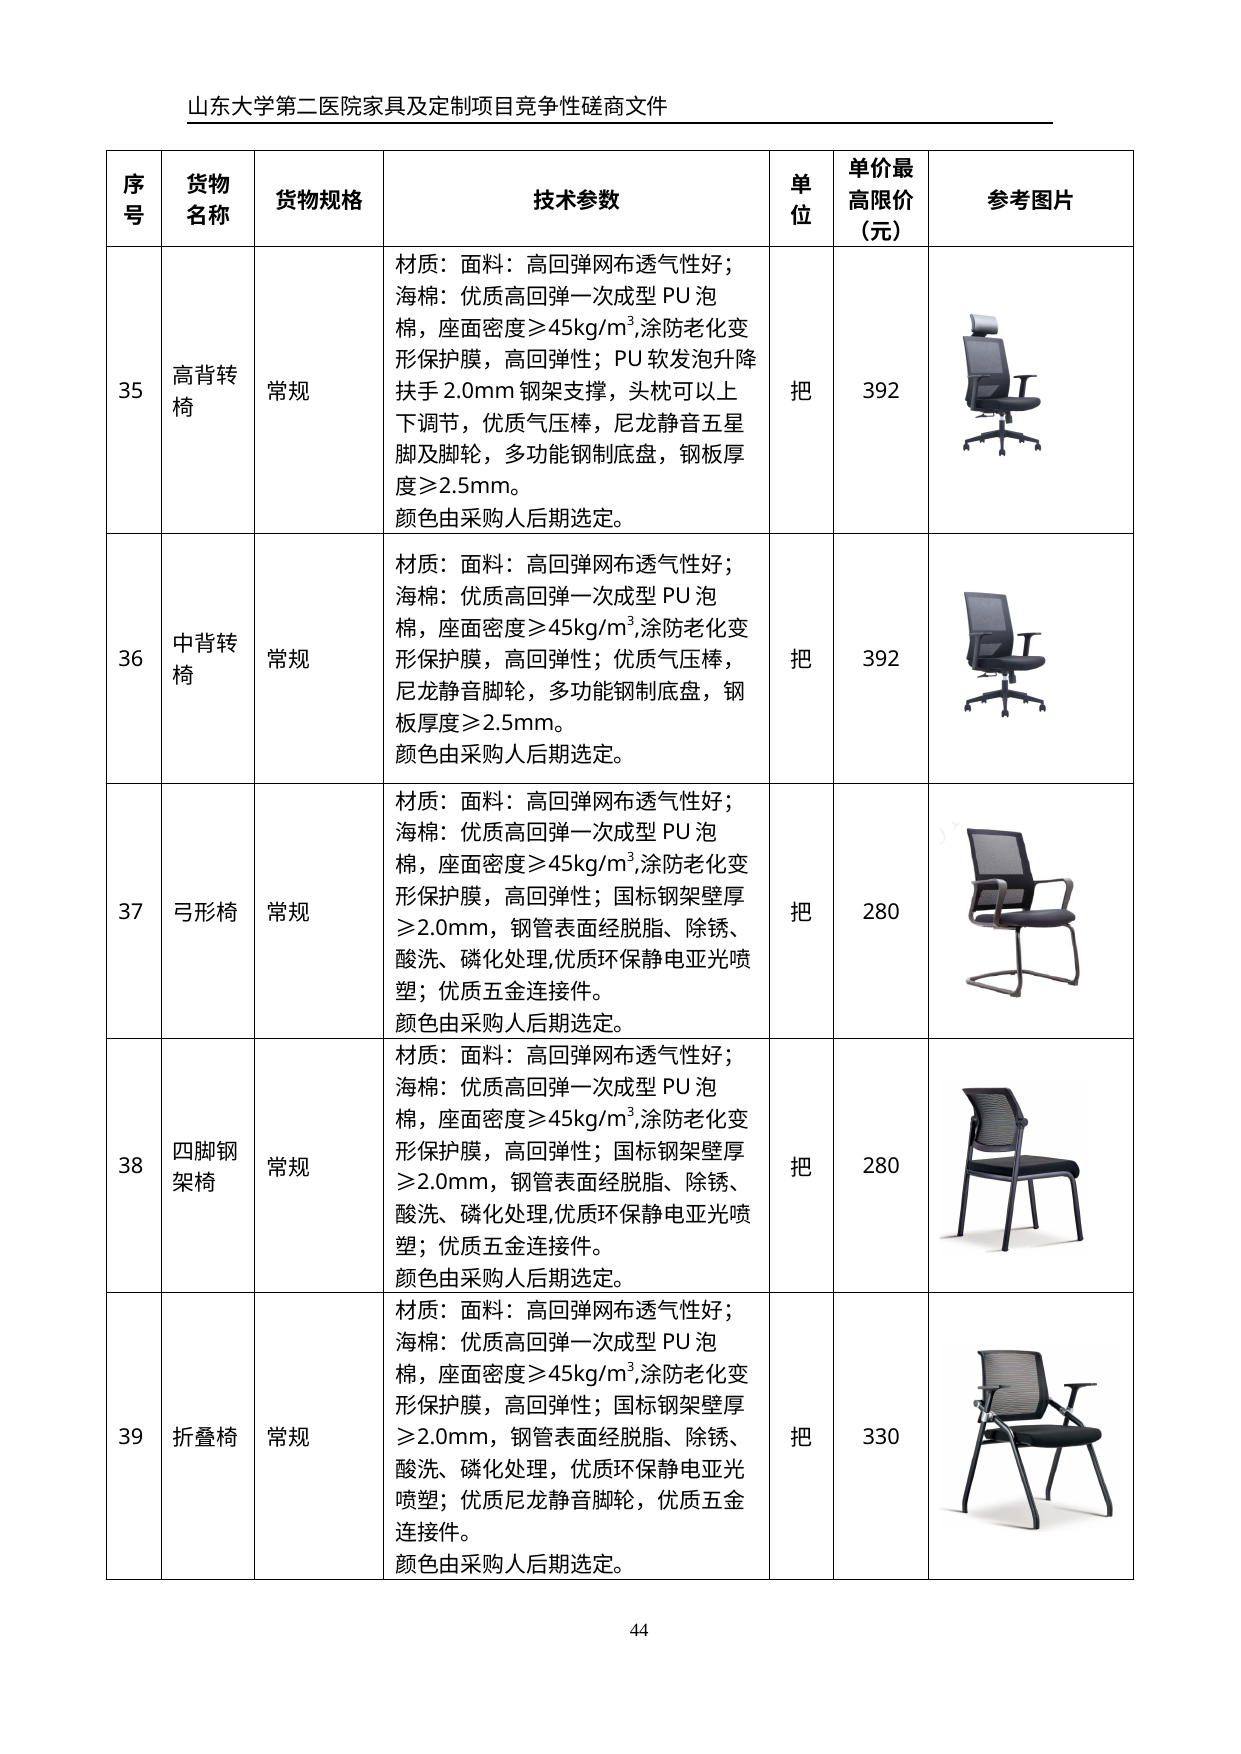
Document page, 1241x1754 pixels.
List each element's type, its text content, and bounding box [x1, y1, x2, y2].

table_cell 常规 [255, 1039, 383, 1292]
table_cell 常规 [255, 534, 383, 783]
picture [939, 306, 1061, 474]
table_cell 材质：面料：高回弹网布透气性好；海棉：优质高回弹一次成型PU泡棉，座面密度≥45kg/m3,涂防老化变形保护膜，高回弹性；国标钢架壁厚≥2.0mm，钢管表面经脱脂、除锈、酸洗、磷化处理,优质环保静电亚光喷塑；优质五金连接件。 颜色由采购人后期选定。 [384, 1039, 769, 1292]
table_cell 折叠椅 [162, 1293, 254, 1578]
picture [939, 1076, 1088, 1255]
table_cell 材质：面料：高回弹网布透气性好；海棉：优质高回弹一次成型PU泡棉，座面密度≥45kg/m3,涂防老化变形保护膜，高回弹性；国标钢架壁厚≥2.0mm，钢管表面经脱脂、除锈、酸洗、磷化处理,优质环保静电亚光喷塑；优质五金连接件。 颜色由采购人后期选定。 [384, 784, 769, 1037]
table_header 参考图片 [929, 151, 1133, 246]
table_header 货物规格 [255, 151, 383, 246]
table_header 序号 [107, 151, 161, 246]
picture [939, 581, 1067, 736]
table_cell 37 [107, 784, 161, 1037]
picture [939, 822, 1084, 999]
table_cell [929, 1293, 1133, 1578]
table_cell 38 [107, 1039, 161, 1292]
picture [939, 1340, 1122, 1532]
table_cell [929, 784, 1133, 1037]
table_cell 把 [770, 784, 833, 1037]
table_cell [929, 247, 1133, 533]
table_cell 常规 [255, 1293, 383, 1578]
table_cell 280 [834, 1039, 928, 1292]
table_cell 常规 [255, 247, 383, 533]
table_cell 材质：面料：高回弹网布透气性好；海棉：优质高回弹一次成型PU泡棉，座面密度≥45kg/m3,涂防老化变形保护膜，高回弹性；PU软发泡升降扶手2.0mm钢架支撑，头枕可以上下调节，优质气压棒，尼龙静音五星脚及脚轮，多功能钢制底盘，钢板厚度≥2.5mm。 颜色由采购人后期选定。 [384, 247, 769, 533]
table_header 单价最高限价（元） [834, 151, 928, 246]
table_cell 392 [834, 247, 928, 533]
table_cell 39 [107, 1293, 161, 1578]
table_cell 高背转椅 [162, 247, 254, 533]
table_cell 把 [770, 247, 833, 533]
table_cell 把 [770, 1039, 833, 1292]
table_cell 四脚钢架椅 [162, 1039, 254, 1292]
table_cell 常规 [255, 784, 383, 1037]
table_cell [929, 534, 1133, 783]
table_cell 把 [770, 1293, 833, 1578]
table_header 单位 [770, 151, 833, 246]
table_cell 材质：面料：高回弹网布透气性好；海棉：优质高回弹一次成型PU泡棉，座面密度≥45kg/m3,涂防老化变形保护膜，高回弹性；国标钢架壁厚≥2.0mm，钢管表面经脱脂、除锈、酸洗、磷化处理，优质环保静电亚光喷塑；优质尼龙静音脚轮，优质五金连接件。 颜色由采购人后期选定。 [384, 1293, 769, 1578]
table_cell 392 [834, 534, 928, 783]
table_cell 弓形椅 [162, 784, 254, 1037]
table_cell 36 [107, 534, 161, 783]
table_header 技术参数 [384, 151, 769, 246]
table_cell 280 [834, 784, 928, 1037]
table_cell 把 [770, 534, 833, 783]
table_cell [929, 1039, 1133, 1292]
table_cell 35 [107, 247, 161, 533]
table_cell 中背转椅 [162, 534, 254, 783]
table_cell 材质：面料：高回弹网布透气性好；海棉：优质高回弹一次成型PU泡棉，座面密度≥45kg/m3,涂防老化变形保护膜，高回弹性；优质气压棒，尼龙静音脚轮，多功能钢制底盘，钢板厚度≥2.5mm。 颜色由采购人后期选定。 [384, 534, 769, 783]
table_header 货物 名称 [162, 151, 254, 246]
table_cell 330 [834, 1293, 928, 1578]
